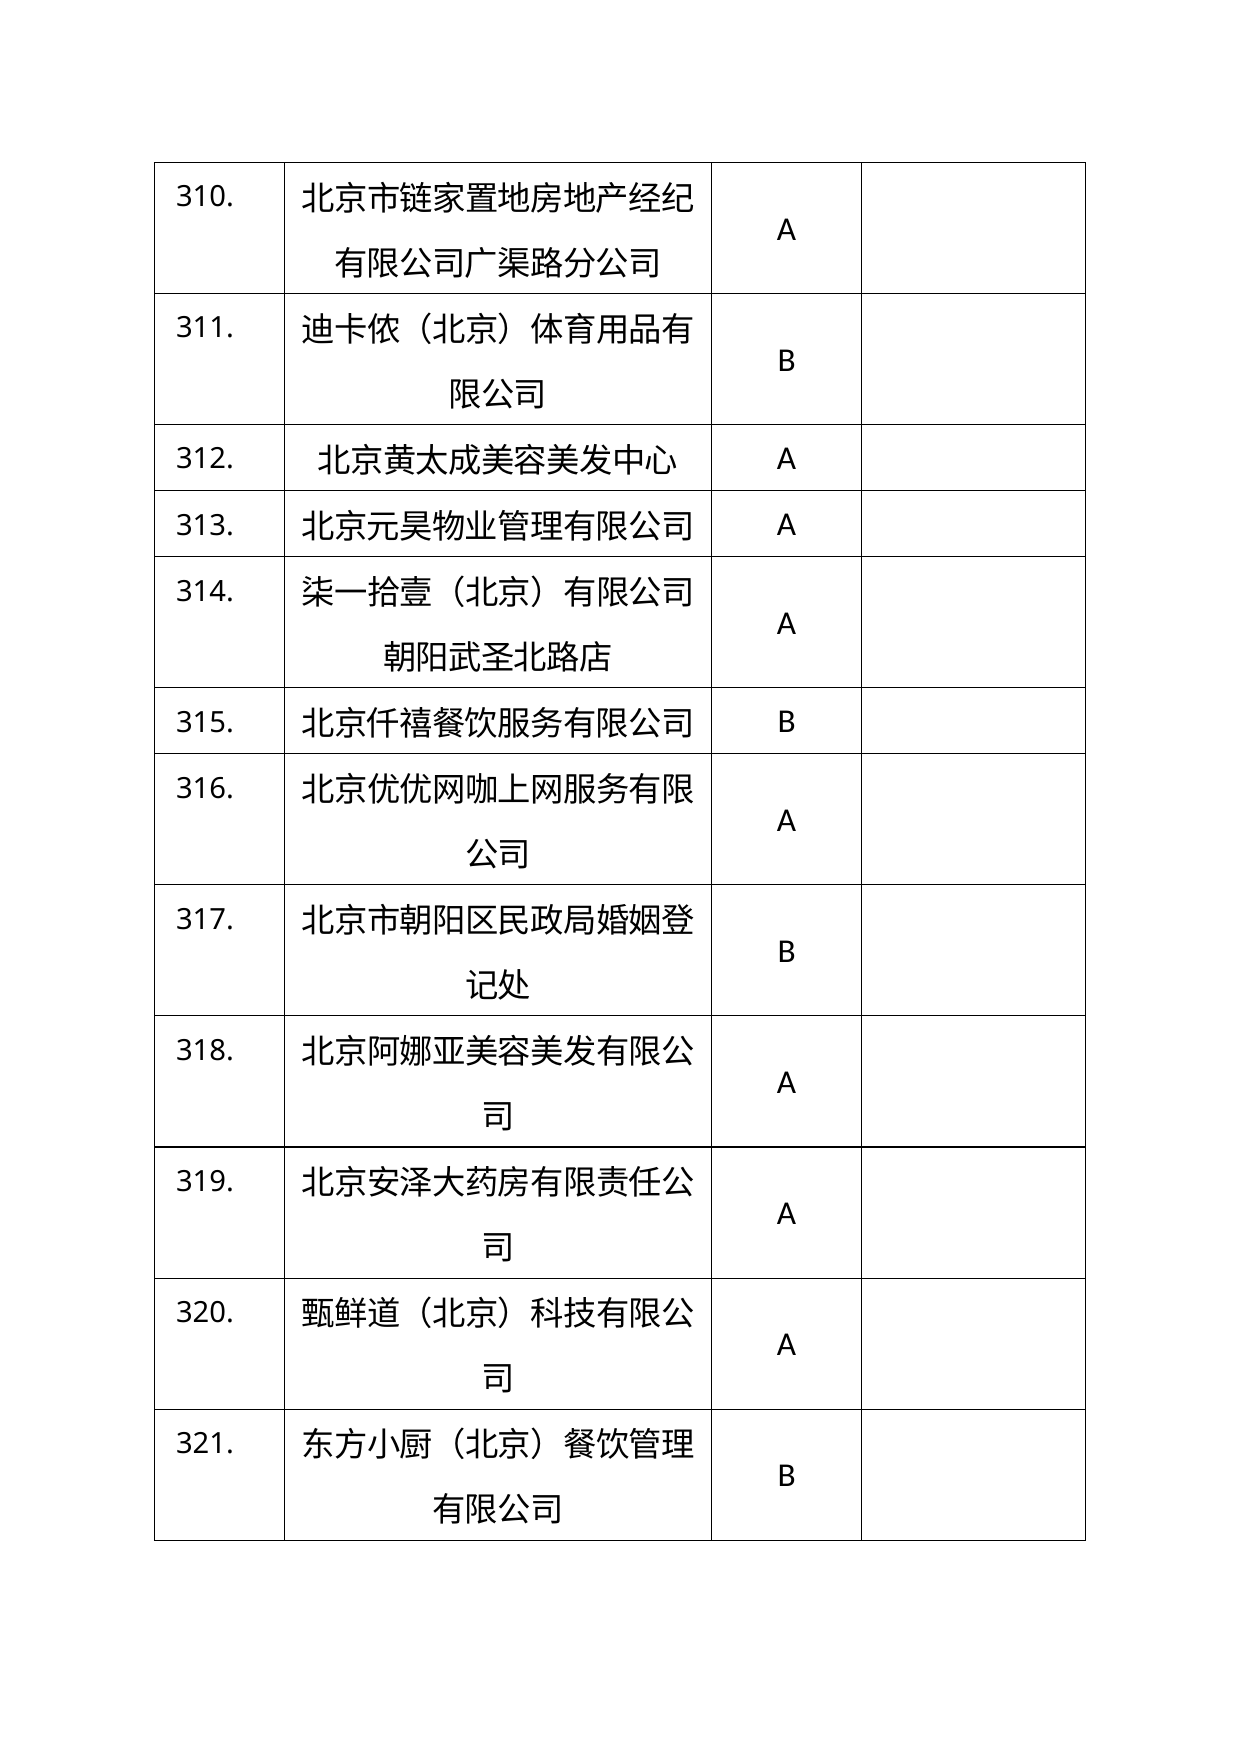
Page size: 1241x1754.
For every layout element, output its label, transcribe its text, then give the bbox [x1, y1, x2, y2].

table_cell [862, 1410, 1085, 1539]
table_cell [862, 1279, 1085, 1408]
table_cell [155, 1148, 284, 1277]
table_cell [155, 1016, 284, 1146]
table_cell 北京安泽大药房有限责任公司 [285, 1148, 711, 1277]
table_cell A [712, 491, 861, 556]
table_cell 北京市链家置地房地产经纪有限公司广渠路分公司 [285, 163, 711, 293]
table_cell [155, 294, 284, 424]
table_cell 甄鲜道（北京）科技有限公司 [285, 1279, 711, 1408]
table_cell 北京市朝阳区民政局婚姻登记处 [285, 885, 711, 1015]
table_cell B [712, 885, 861, 1015]
table_cell [155, 557, 284, 687]
table_cell 北京阿娜亚美容美发有限公司 [285, 1016, 711, 1146]
table_cell A [712, 754, 861, 884]
table_cell A [712, 163, 861, 293]
table_cell 北京黄太成美容美发中心 [285, 425, 711, 490]
table_cell [862, 557, 1085, 687]
table_cell B [712, 1410, 861, 1539]
table_cell 东方小厨（北京）餐饮管理有限公司 [285, 1410, 711, 1539]
table_cell 北京仟禧餐饮服务有限公司 [285, 688, 711, 753]
table_cell 迪卡侬（北京）体育用品有限公司 [285, 294, 711, 424]
table_cell [155, 1410, 284, 1539]
table_cell A [712, 1279, 861, 1408]
table_cell [155, 163, 284, 293]
table_cell [155, 885, 284, 1015]
table_cell [862, 425, 1085, 490]
table_cell [862, 163, 1085, 293]
table_cell [862, 294, 1085, 424]
table_cell [862, 754, 1085, 884]
table_cell [862, 885, 1085, 1015]
table_cell [155, 754, 284, 884]
table_cell [155, 491, 284, 556]
table_cell 柒一拾壹（北京）有限公司朝阳武圣北路店 [285, 557, 711, 687]
table_cell A [712, 557, 861, 687]
table_cell [862, 1148, 1085, 1277]
table_cell A [712, 425, 861, 490]
table_cell [862, 1016, 1085, 1146]
table_cell 北京优优网咖上网服务有限公司 [285, 754, 711, 884]
table_cell [155, 425, 284, 490]
table_cell A [712, 1016, 861, 1146]
table_cell A [712, 1148, 861, 1277]
table_cell [862, 491, 1085, 556]
table_cell [862, 688, 1085, 753]
table_cell [155, 688, 284, 753]
table_cell B [712, 688, 861, 753]
table_cell B [712, 294, 861, 424]
table_cell [155, 1279, 284, 1408]
table_cell 北京元昊物业管理有限公司 [285, 491, 711, 556]
